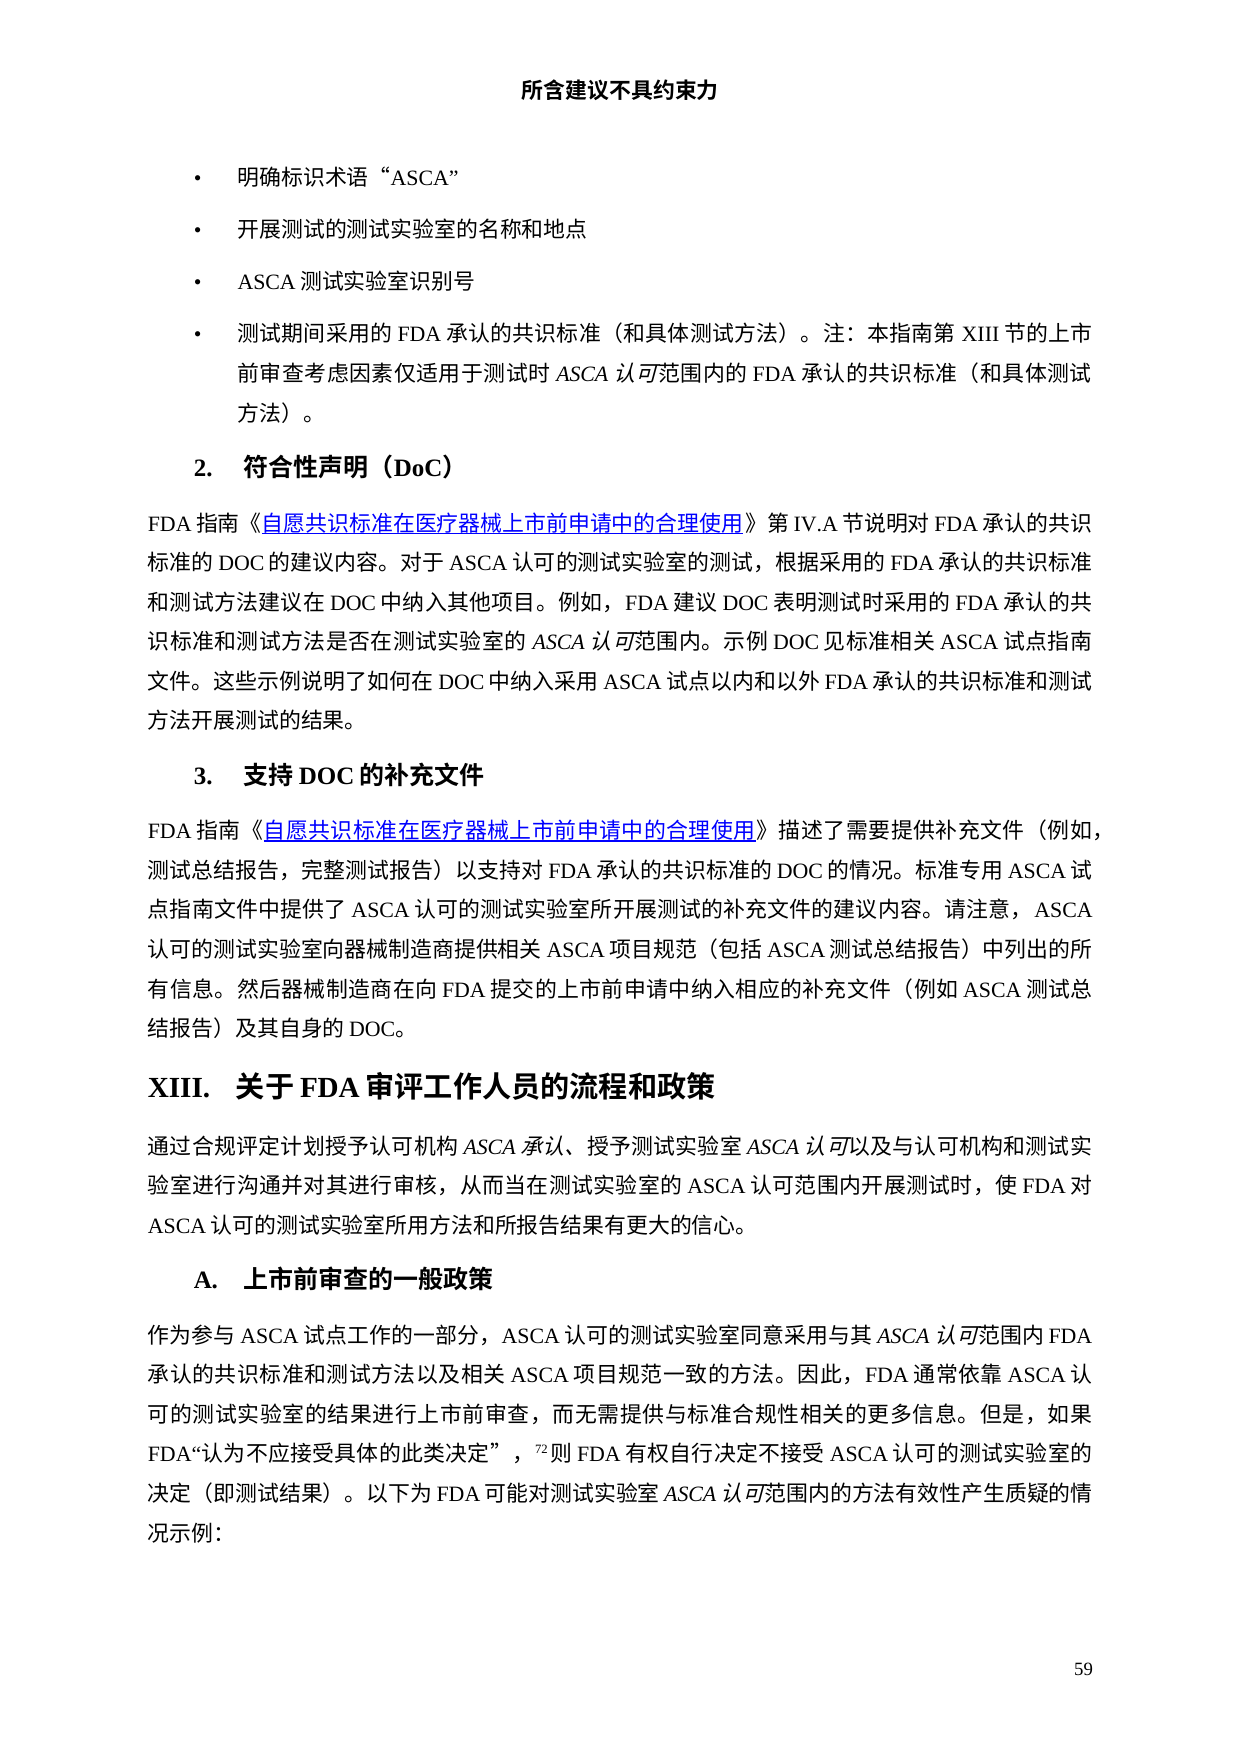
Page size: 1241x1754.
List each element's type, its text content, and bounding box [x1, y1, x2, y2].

list 测试期间采用的FDA承认的共识标准（和具体测试方法）。注：本指南第XIII节的上市前审查考虑因素仅适用于测试时ASCA认可范围内的FDA承认的共识标准（和具体测试方法）。 [193, 316, 1092, 427]
list 明确标识术语“ASCA” [193, 160, 1092, 192]
text FDA指南《自愿共识标准在医疗器械上市前申请中的合理使用》第IV.A节说明对FDA承认的共识标准的DOC的建议内容。对于ASCA认可的测试实验室的测试，根据采用的FDA承认的共识标准和测试方法建议在DOC中纳入其他项目。例如，FDA建议DOC表明测试时采用的FDA承认的共识标准和测试方法是否在测试实验室的ASCA认可范围内。示例DOC见标准相关ASCA试点指南文件。这些示例说明了如何在DOC中纳入采用ASCA试点以内和以外FDA承认的共识标准和测试方法开展测试的结果。 [148, 506, 1092, 735]
text XIII. 关于FDA审评工作人员的流程和政策 [148, 1063, 1092, 1106]
text 通过合规评定计划授予认可机构ASCA承认、授予测试实验室ASCA认可以及与认可机构和测试实验室进行沟通并对其进行审核，从而当在测试实验室的ASCA认可范围内开展测试时，使FDA对ASCA认可的测试实验室所用方法和所报告结果有更大的信心。 [148, 1129, 1092, 1239]
text 3. 支持DOC的补充文件 [193, 756, 1092, 792]
text FDA指南《自愿共识标准在医疗器械上市前申请中的合理使用》描述了需要提供补充文件（例如，测试总结报告，完整测试报告）以支持对FDA承认的共识标准的DOC的情况。标准专用ASCA试点指南文件中提供了ASCA认可的测试实验室所开展测试的补充文件的建议内容。请注意，ASCA认可的测试实验室向器械制造商提供相关ASCA项目规范（包括ASCA测试总结报告）中列出的所有信息。然后器械制造商在向FDA提交的上市前申请中纳入相应的补充文件（例如ASCA测试总结报告）及其自身的DOC。 [148, 813, 1092, 1043]
text 作为参与ASCA试点工作的一部分，ASCA认可的测试实验室同意采用与其ASCA认可范围内FDA承认的共识标准和测试方法以及相关ASCA项目规范一致的方法。因此，FDA通常依靠ASCA认可的测试实验室的结果进行上市前审查，而无需提供与标准合规性相关的更多信息。但是，如果FDA“认为不应接受具体的此类决定”，72则FDA有权自行决定不接受ASCA认可的测试实验室的决定（即测试结果）。以下为FDA可能对测试实验室ASCA认可范围内的方法有效性产生质疑的情况示例： [148, 1318, 1092, 1547]
list 开展测试的测试实验室的名称和地点 [193, 212, 1092, 244]
text A. 上市前审查的一般政策 [193, 1260, 1092, 1296]
text 2. 符合性声明（DoC） [193, 448, 1092, 484]
list ASCA测试实验室识别号 [193, 264, 1092, 296]
